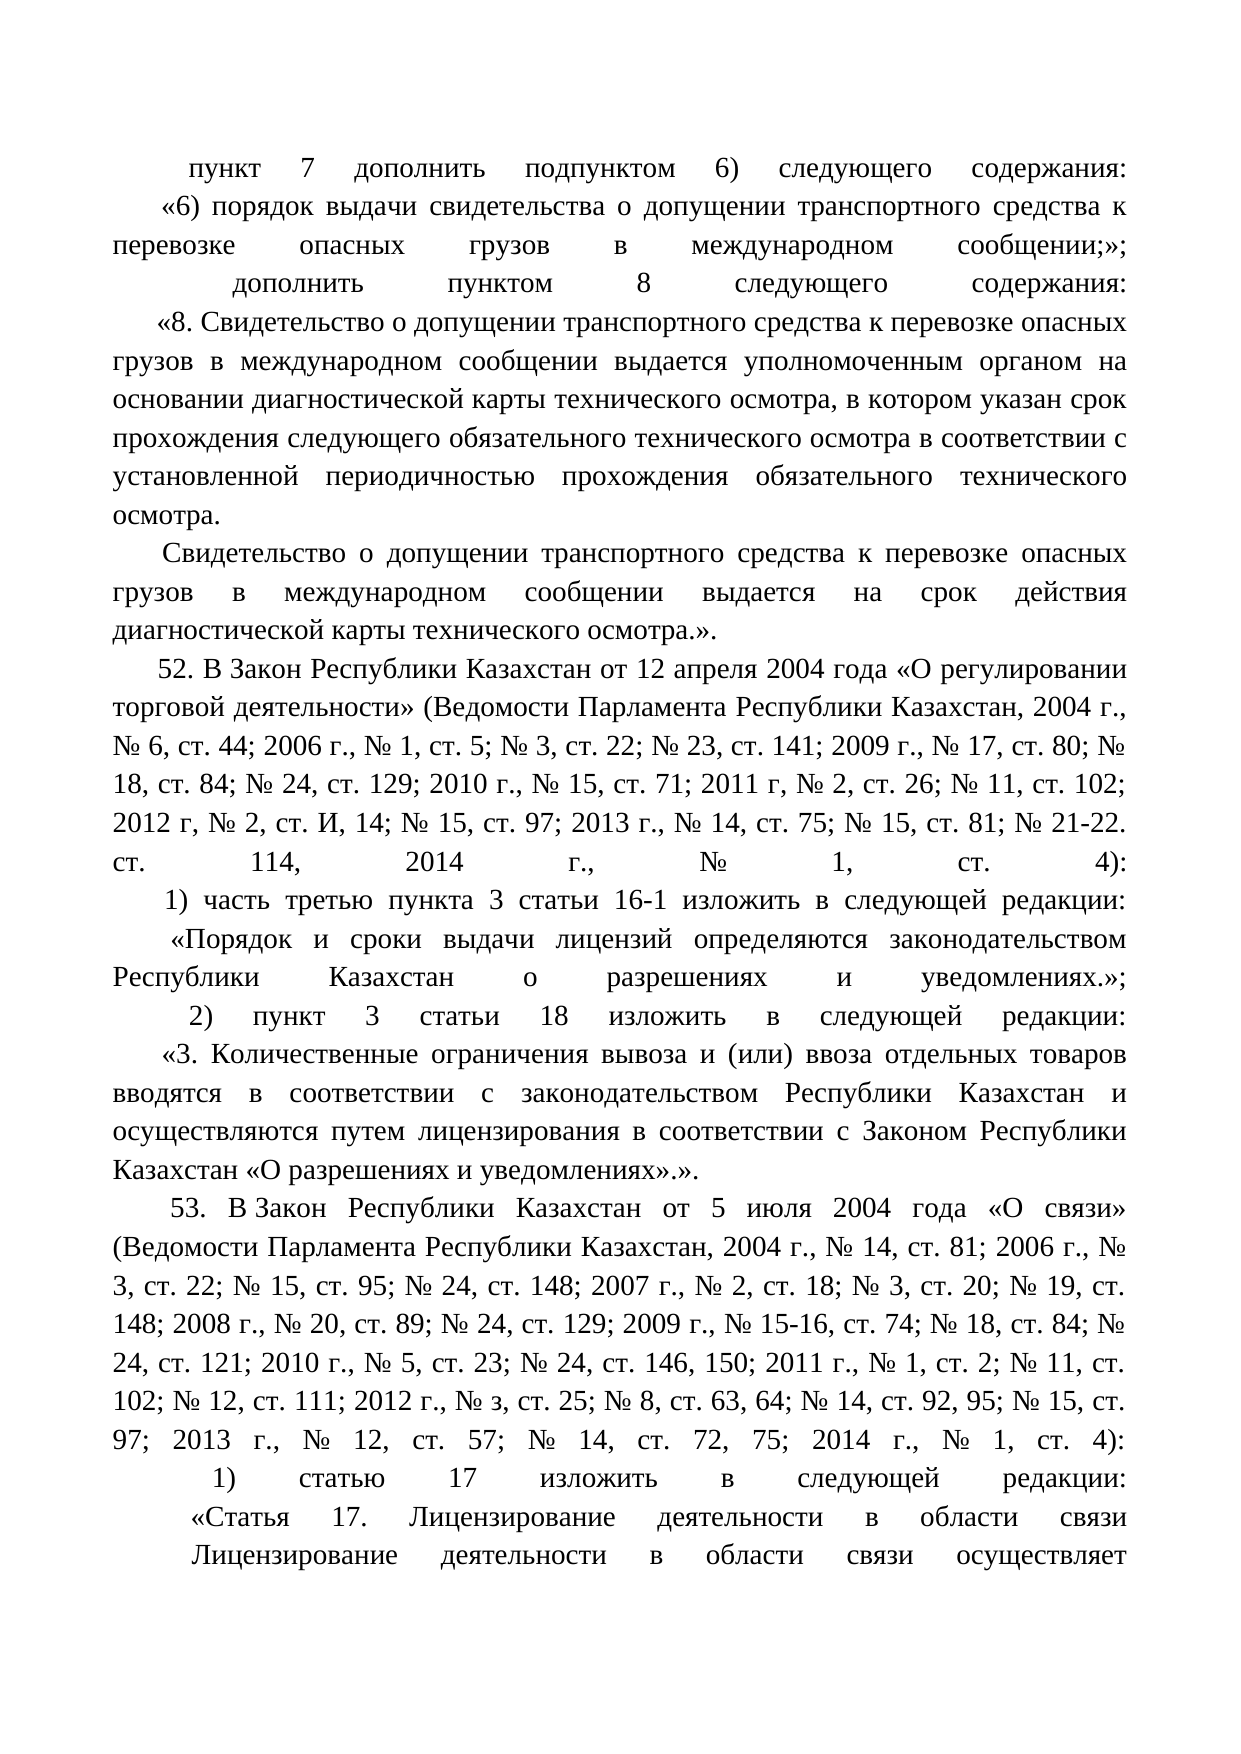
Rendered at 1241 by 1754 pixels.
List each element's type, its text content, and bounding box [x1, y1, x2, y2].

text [112, 1191, 1128, 1571]
text 52. В Закон Республики Казахстан от 12 апреля 2004 года «О регулировании торговой деятельности» (Ведомости Парламента Республики Казахстан, 2004 г., № 6, ст. 44; 2006 г., № 1, ст. 5; № 3, ст. 22; № 23, ст. 141; 2009 г., № 17, ст. 80; № 18, ст. 84; № 24, ст. 129; 2010 г., № 15, ст. 71; 2011 г, № 2, ст. 26; № 11, ст. 102; 2012 г, № 2, ст. И, 14; № 15, ст. 97; 2013 г., № 14, ст. 75; № 15, ст. 81; № 21-22. ст. 114, 2014 г., № 1, ст. 4): 1) часть третью пункта 3 статьи 16-1 изложить в следующей редакции: «Порядок и сроки выдачи лицензий определяются законодательством Республики Казахстан о разрешениях и уведомлениях.»; 2) пункт 3 статьи 18 изложить в следующей редакции: «3. Количественные ограничения вывоза и (или) ввоза отдельных товаров вводятся в соответствии с законодательством Республики Казахстан и осуществляются путем лицензирования в соответствии с Законом Республики Казахстан «О разрешениях и уведомлениях».». [112, 651, 1128, 1186]
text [112, 150, 1128, 646]
